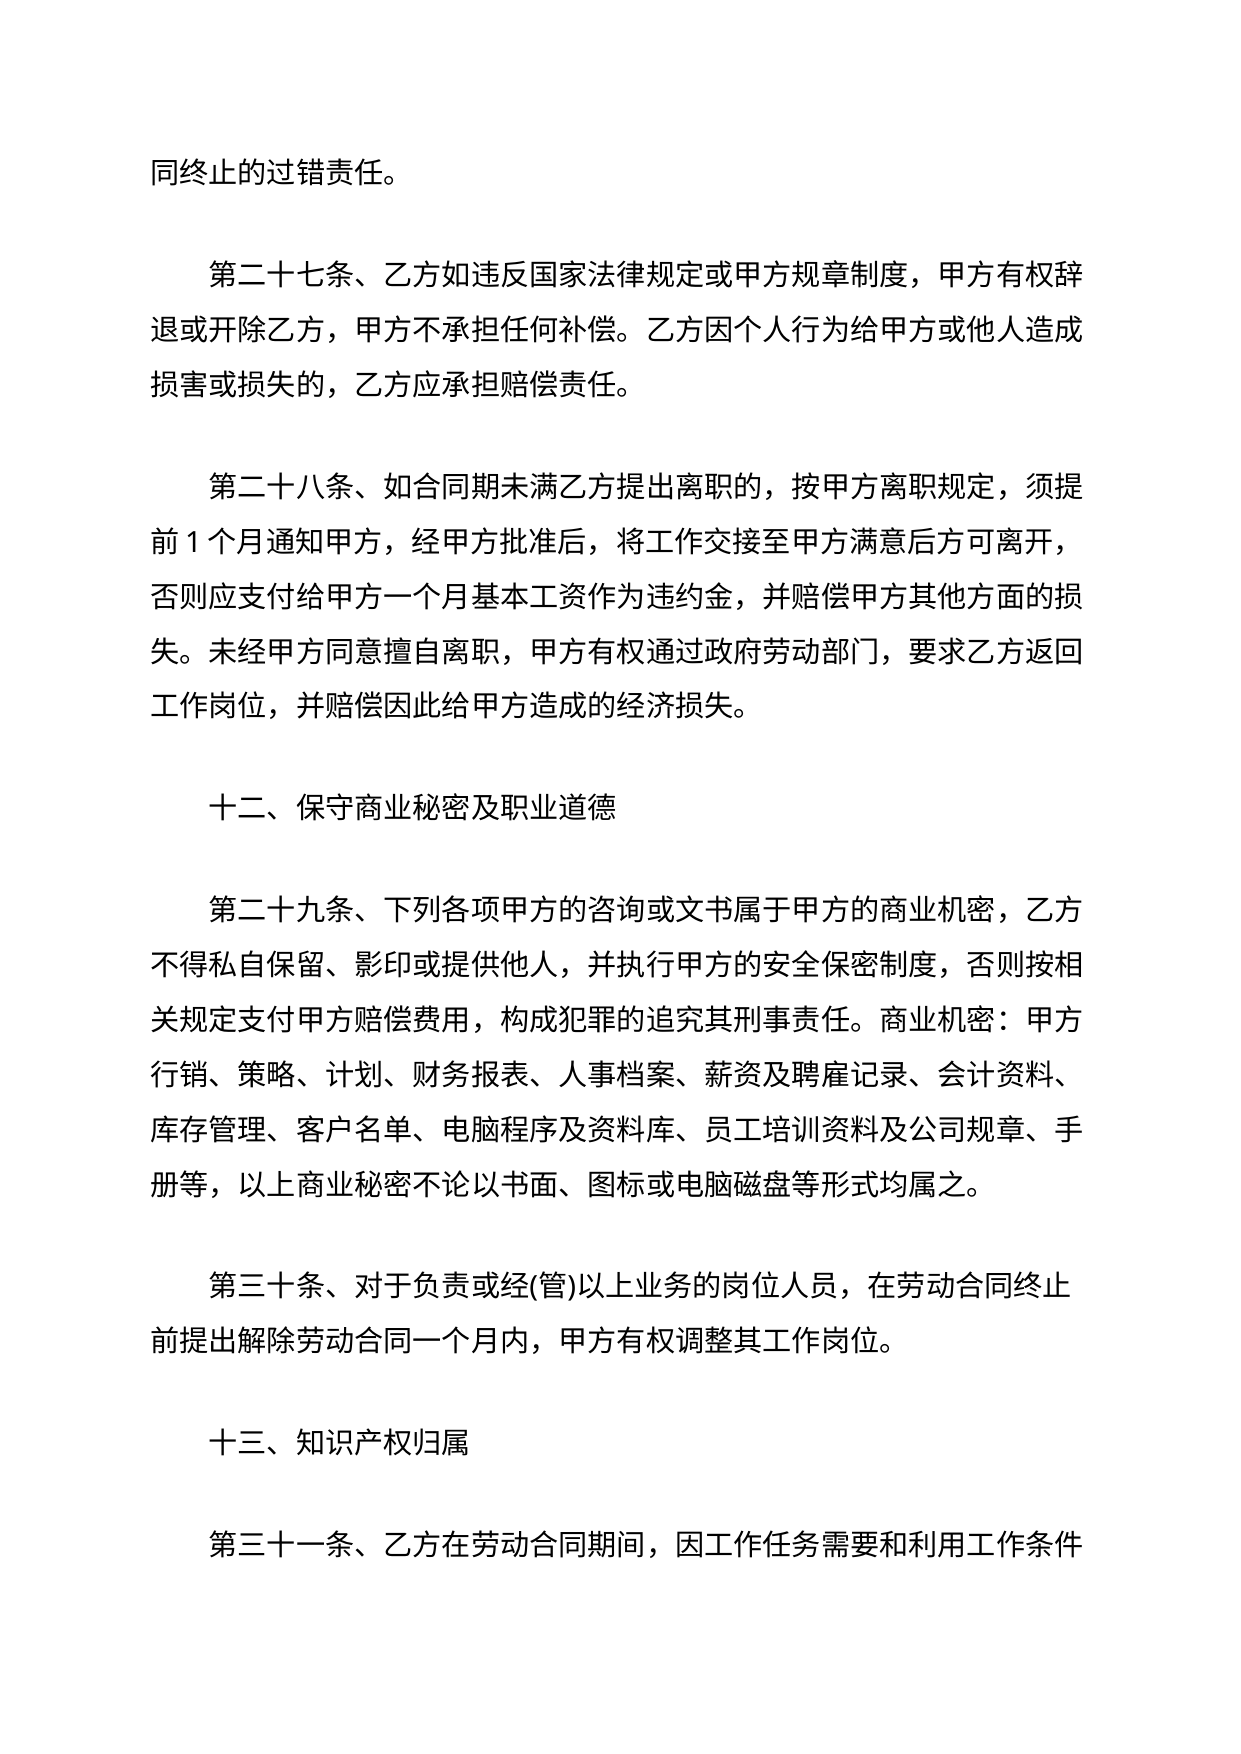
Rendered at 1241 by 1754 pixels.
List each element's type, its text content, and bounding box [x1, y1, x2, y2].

text 十三、知识产权归属 [150, 1419, 1090, 1462]
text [150, 150, 1090, 192]
text 第三十条、对于负责或经(管)以上业务的岗位人员，在劳动合同终止前提出解除劳动合同一个月内，甲方有权调整其工作岗位。 [150, 1263, 1090, 1360]
text 第二十八条、如合同期未满乙方提出离职的，按甲方离职规定，须提前1个月通知甲方，经甲方批准后，将工作交接至甲方满意后方可离开，否则应支付给甲方一个月基本工资作为违约金，并赔偿甲方其他方面的损失。未经甲方同意擅自离职，甲方有权通过政府劳动部门，要求乙方返回工作岗位，并赔偿因此给甲方造成的经济损失。 [150, 463, 1090, 725]
text 十二、保守商业秘密及职业道德 [150, 785, 1090, 827]
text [150, 1521, 1090, 1564]
text 第二十七条、乙方如违反国家法律规定或甲方规章制度，甲方有权辞退或开除乙方，甲方不承担任何补偿。乙方因个人行为给甲方或他人造成损害或损失的，乙方应承担赔偿责任。 [150, 252, 1090, 404]
text 第二十九条、下列各项甲方的咨询或文书属于甲方的商业机密，乙方不得私自保留、影印或提供他人，并执行甲方的安全保密制度，否则按相关规定支付甲方赔偿费用，构成犯罪的追究其刑事责任。商业机密：甲方行销、策略、计划、财务报表、人事档案、薪资及聘雇记录、会计资料、库存管理、客户名单、电脑程序及资料库、员工培训资料及公司规章、手册等，以上商业秘密不论以书面、图标或电脑磁盘等形式均属之。 [150, 887, 1090, 1203]
